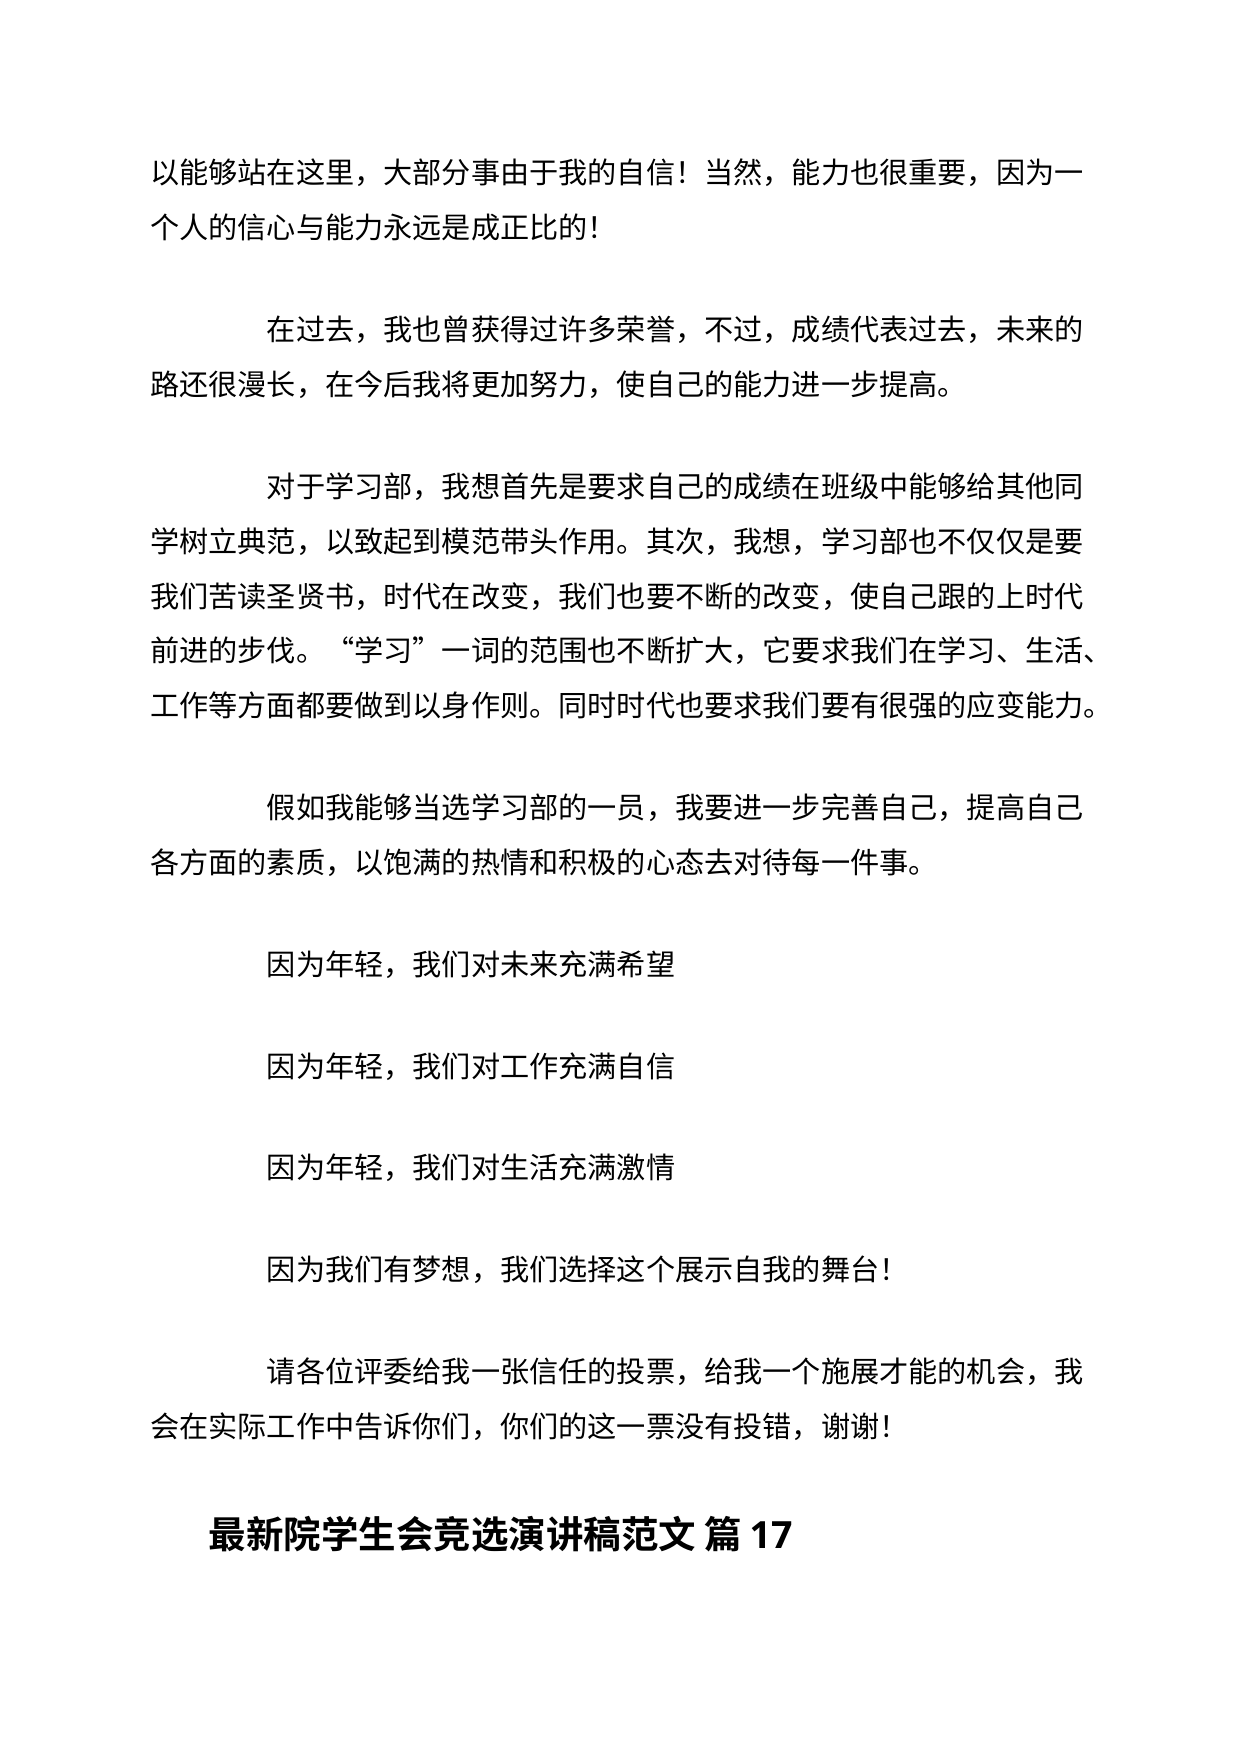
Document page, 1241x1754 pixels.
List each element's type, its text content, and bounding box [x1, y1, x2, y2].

text 请各位评委给我一张信任的投票，给我一个施展才能的机会，我会在实际工作中告诉你们，你们的这一票没有投错，谢谢！ [150, 1348, 1090, 1446]
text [150, 150, 1090, 247]
text 因为年轻，我们对工作充满自信 [150, 1043, 1090, 1085]
text 对于学习部，我想首先是要求自己的成绩在班级中能够给其他同学树立典范，以致起到模范带头作用。其次，我想，学习部也不仅仅是要我们苦读圣贤书，时代在改变，我们也要不断的改变，使自己跟的上时代前进的步伐。“学习”一词的范围也不断扩大，它要求我们在学习、生活、工作等方面都要做到以身作则。同时时代也要求我们要有很强的应变能力。 [150, 463, 1090, 725]
text 因为年轻，我们对生活充满激情 [150, 1145, 1090, 1187]
text 假如我能够当选学习部的一员，我要进一步完善自己，提高自己各方面的素质，以饱满的热情和积极的心态去对待每一件事。 [150, 785, 1090, 882]
text 因为我们有梦想，我们选择这个展示自我的舞台！ [150, 1247, 1090, 1289]
text 最新院学生会竞选演讲稿范文 篇17 [150, 1505, 1090, 1559]
text 因为年轻，我们对未来充满希望 [150, 941, 1090, 984]
text 在过去，我也曾获得过许多荣誉，不过，成绩代表过去，未来的路还很漫长，在今后我将更加努力，使自己的能力进一步提高。 [150, 307, 1090, 404]
